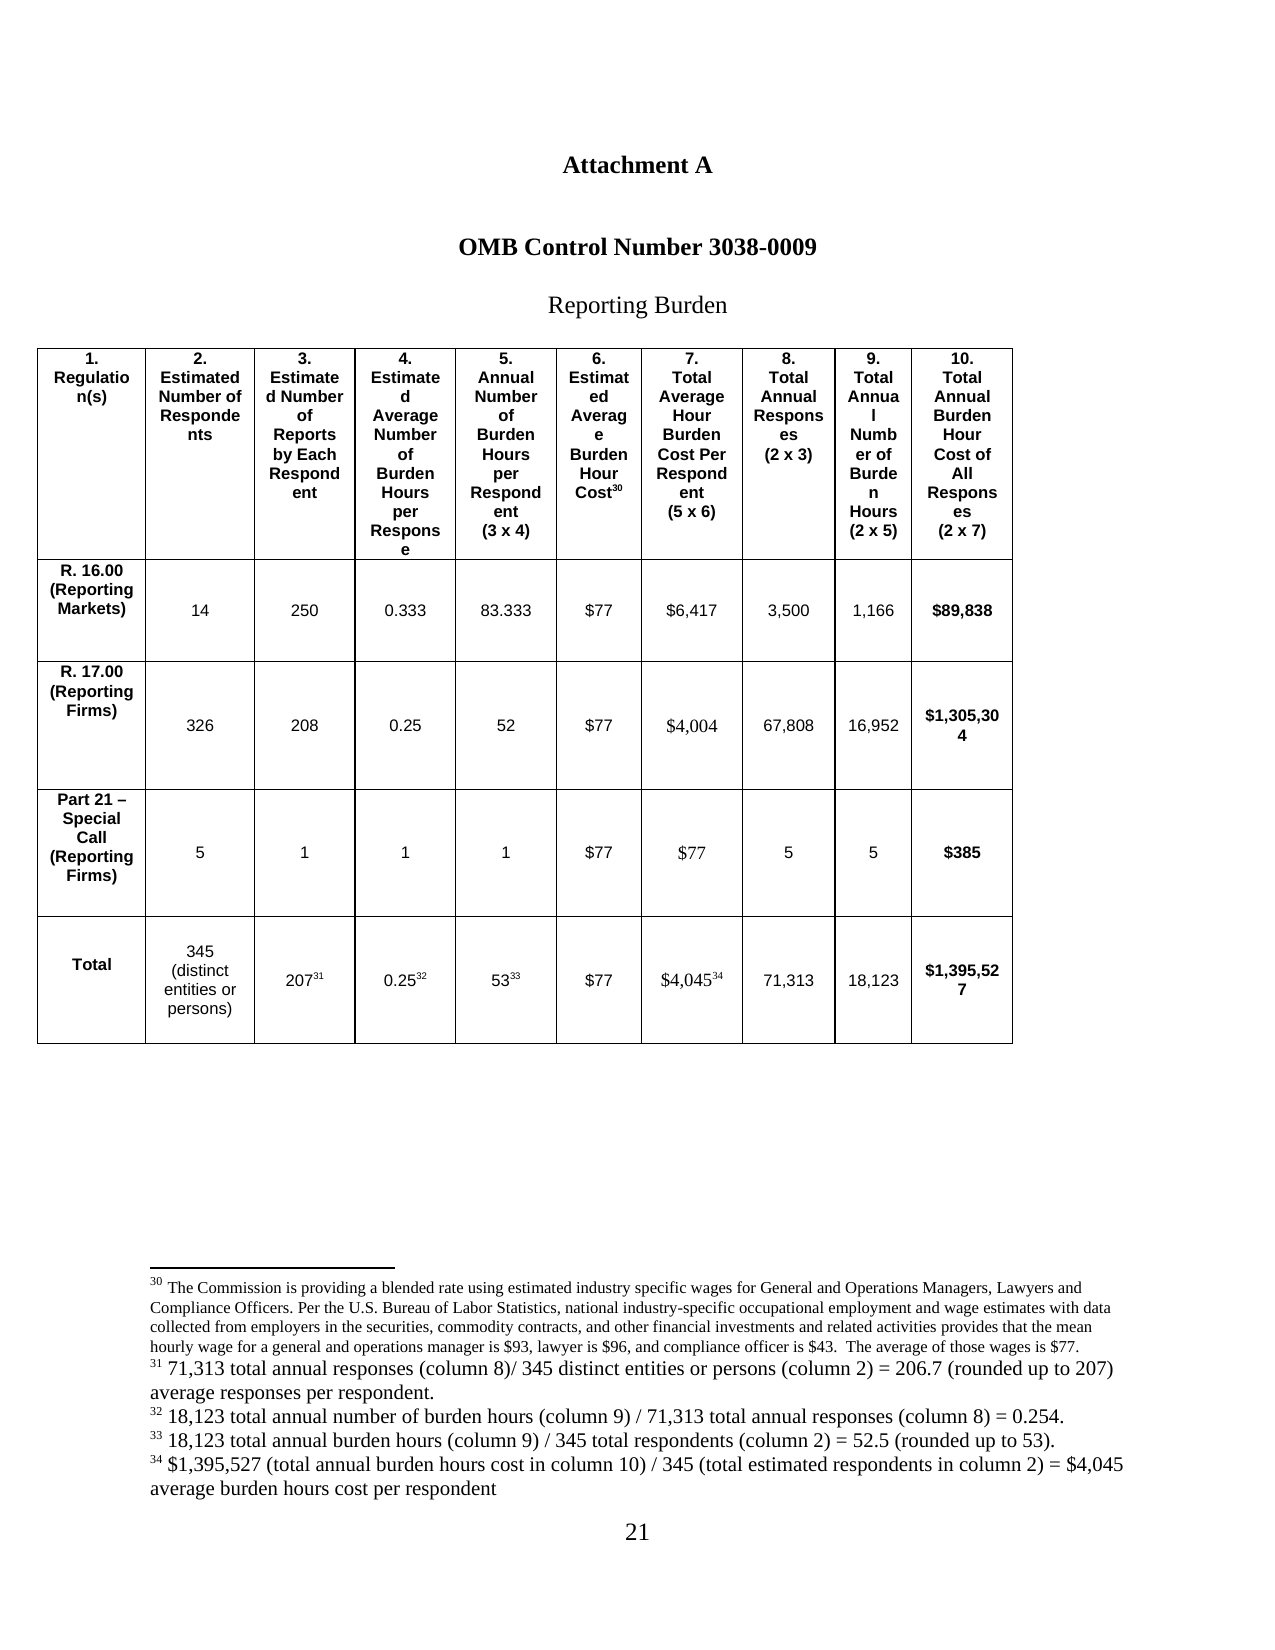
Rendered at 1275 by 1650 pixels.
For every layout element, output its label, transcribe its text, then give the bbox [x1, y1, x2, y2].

table_cell $77 [557, 560, 641, 661]
table_cell $385 [912, 790, 1012, 916]
table_cell 207 [255, 917, 354, 1043]
table_cell $4,004 [642, 662, 742, 788]
table_cell $77 [557, 790, 641, 916]
table_header 7. Total Average Hour Burden Cost Per Respondent (5 x 6) [642, 349, 742, 559]
table_cell 0.25 [356, 662, 455, 788]
table_header 3. Estimated Number of Reports by Each Respondent [255, 349, 354, 559]
table_cell 3,500 [743, 560, 834, 661]
table_header 5. Annual Number of Burden Hours per Respondent (3 x 4) [456, 349, 556, 559]
table_cell 250 [255, 560, 354, 661]
table_cell 1 [255, 790, 354, 916]
text OMB Control Number 3038-0009 [150, 232, 1125, 261]
table_cell 18,123 [836, 917, 911, 1043]
table_cell 0.25 [356, 917, 455, 1043]
table_cell 52 [456, 662, 556, 788]
table_cell R. 17.00 (Reporting Firms) [38, 662, 145, 788]
table_cell $6,417 [642, 560, 742, 661]
table_cell $77 [557, 917, 641, 1043]
table_header 4. Estimated Average Number of Burden Hours per Response [356, 349, 455, 559]
table_cell 1 [356, 790, 455, 916]
table_header 10. Total Annual Burden Hour Cost of All Responses (2 x 7) [912, 349, 1012, 559]
text Attachment A [150, 150, 1125, 179]
table_cell R. 16.00 (Reporting Markets) [38, 560, 145, 661]
table_cell $4,045 [642, 917, 742, 1043]
table_cell $77 [557, 662, 641, 788]
table_header 6. Estimated Average Burden Hour Cost [557, 349, 641, 559]
table_cell 208 [255, 662, 354, 788]
table_cell $77 [642, 790, 742, 916]
table_cell 0.333 [356, 560, 455, 661]
table_cell 53 [456, 917, 556, 1043]
table_header 1. Regulation(s) [38, 349, 145, 559]
table_cell $89,838 [912, 560, 1012, 661]
table_cell 71,313 [743, 917, 834, 1043]
table_cell 14 [146, 560, 254, 661]
table_cell 345 (distinct entities or persons) [146, 917, 254, 1043]
table_cell 16,952 [836, 662, 911, 788]
table_cell 326 [146, 662, 254, 788]
table_cell 83.333 [456, 560, 556, 661]
table_cell 5 [836, 790, 911, 916]
table_cell $1,305,304 [912, 662, 1012, 788]
table_cell 1 [456, 790, 556, 916]
table_header 2. Estimated Number of Respondents [146, 349, 254, 559]
table_cell 1,166 [836, 560, 911, 661]
table_cell 5 [146, 790, 254, 916]
table_header 9. Total Annual Number of Burden Hours (2 x 5) [836, 349, 911, 559]
table_cell 5 [743, 790, 834, 916]
table_cell $1,395,527 [912, 917, 1012, 1043]
table_cell 67,808 [743, 662, 834, 788]
table_cell Part 21 – Special Call (Reporting Firms) [38, 790, 145, 916]
table_cell Total [38, 917, 145, 1043]
table_header 8. Total Annual Responses (2 x 3) [743, 349, 834, 559]
text Reporting Burden [150, 290, 1125, 319]
